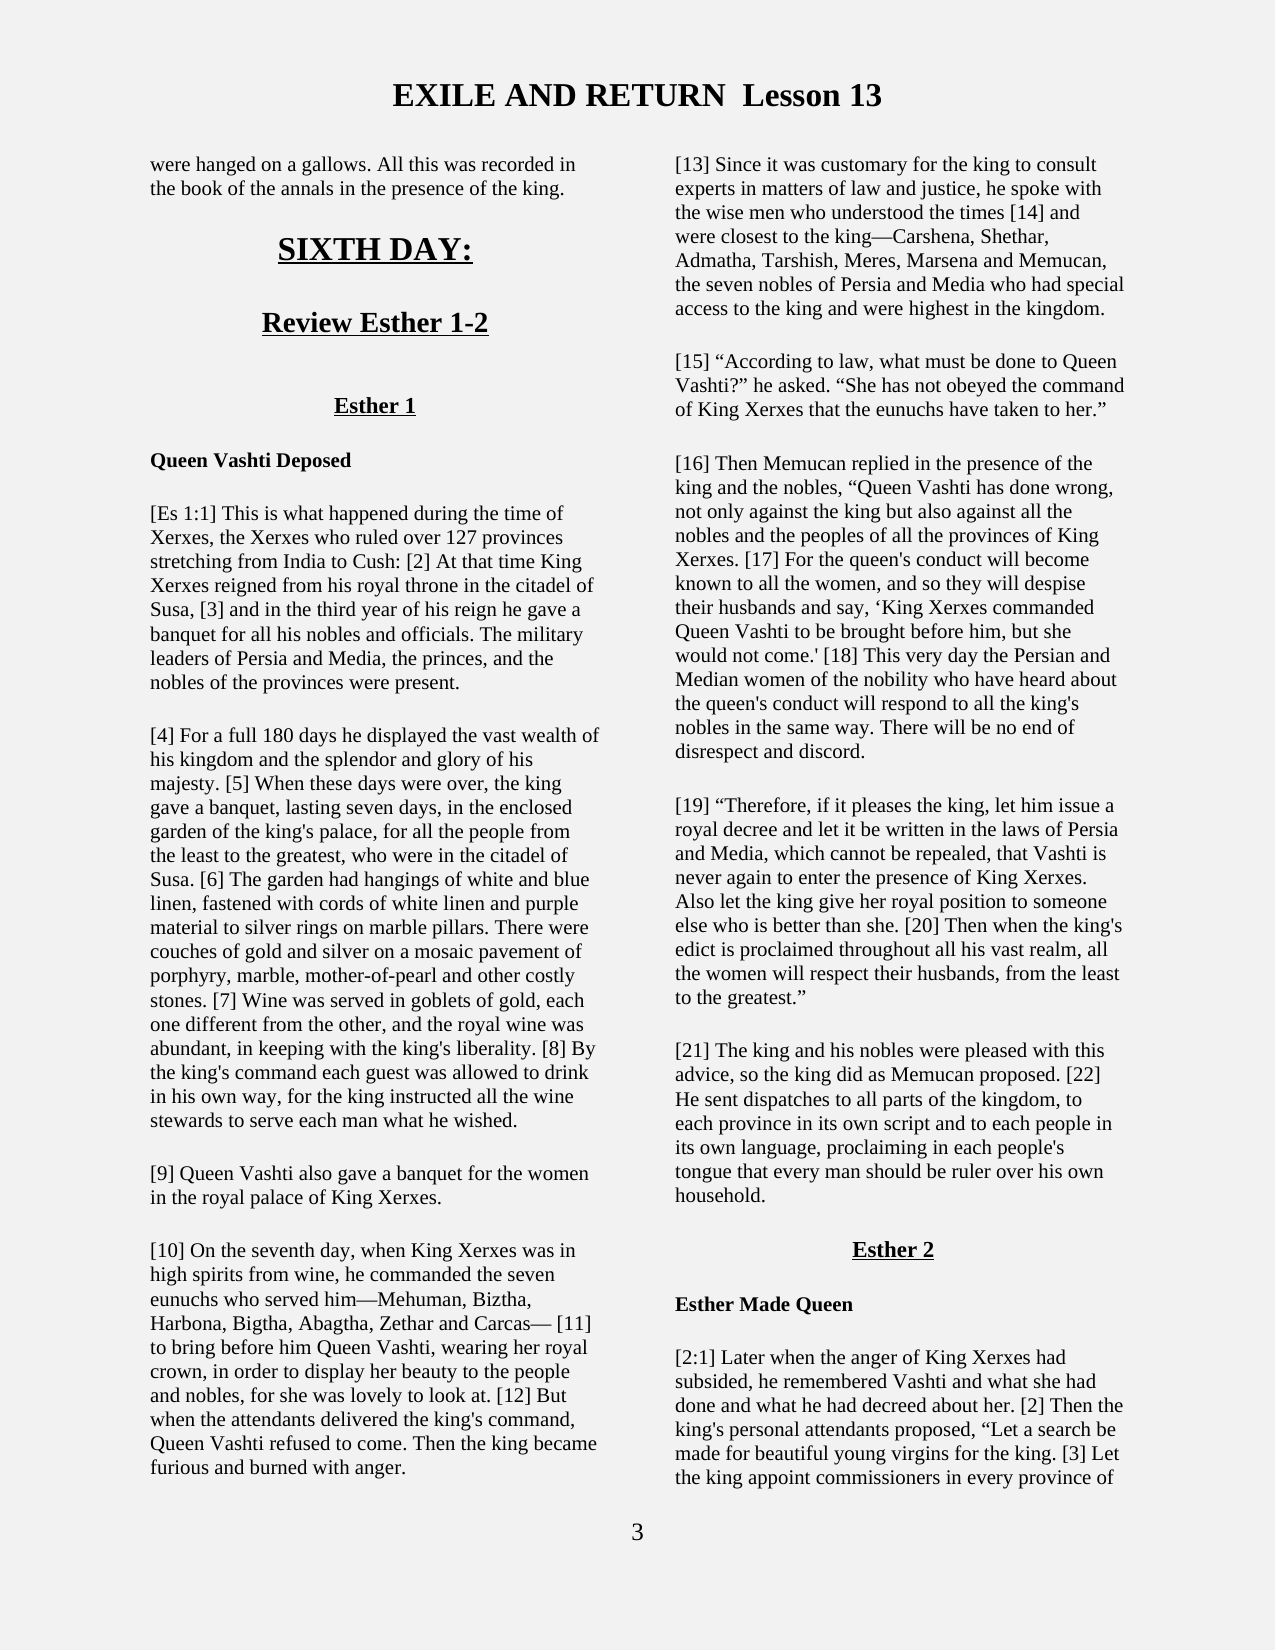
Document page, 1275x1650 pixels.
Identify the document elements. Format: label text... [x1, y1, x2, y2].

text Esther 2 [675, 1236, 1125, 1262]
text [4] For a full 180 days he displayed the vast wealth of his kingdom and the splendor and glory of his majesty. [5] When these days were over, the king gave a banquet, lasting seven days, in the enclosed garden of the king's palace, for all the people from the least to the greatest, who were in the citadel of Susa. [6] The garden had hangings of white and blue linen, fastened with cords of white linen and purple material to silver rings on marble pillars. There were couches of gold and silver on a mosaic pavement of porphyry, marble, mother-of-pearl and other costly stones. [7] Wine was served in goblets of gold, each one different from the other, and the royal wine was abundant, in keeping with the king's liberality. [8] By the king's command each guest was allowed to drink in his own way, for the king instructed all the wine stewards to serve each man what he wished. [150, 723, 600, 1132]
text [13] Since it was customary for the king to consult experts in matters of law and justice, he spoke with the wise men who understood the times [14] and were closest to the king—Carshena, Shethar, Admatha, Tarshish, Meres, Marsena and Memucan, the seven nobles of Persia and Media who had special access to the king and were highest in the kingdom. [675, 152, 1125, 320]
text Esther 1 [150, 392, 600, 419]
text SIXTH DAY: [150, 229, 600, 267]
text [15] “According to law, what must be done to Queen Vashti?” he asked. “She has not obeyed the command of King Xerxes that the eunuchs have taken to her.” [675, 349, 1125, 421]
text [10] On the seventh day, when King Xerxes was in high spirits from wine, he commanded the seven eunuchs who served him—Mehuman, Biztha, Harbona, Bigtha, Abagtha, Zethar and Carcas— [11] to bring before him Queen Vashti, wearing her royal crown, in order to display her beauty to the people and nobles, for she was lovely to look at. [12] But when the attendants delivered the king's command, Queen Vashti refused to come. Then the king became furious and burned with anger. [150, 1238, 600, 1479]
text [9] Queen Vashti also gave a banquet for the women in the royal palace of King Xerxes. [150, 1161, 600, 1209]
text Esther Made Queen [675, 1291, 1125, 1316]
text [Es 1:1] This is what happened during the time of Xerxes, the Xerxes who ruled over 127 provinces stretching from India to Cush: [2] At that time King Xerxes reigned from his royal throne in the citadel of Susa, [3] and in the third year of his reign he gave a banquet for all his nobles and officials. The military leaders of Persia and Media, the princes, and the nobles of the provinces were present. [150, 501, 600, 694]
text [21] The king and his nobles were pleased with this advice, so the king did as Memucan proposed. [22] He sent dispatches to all parts of the kingdom, to each province in its own script and to each people in its own language, proclaiming in each people's tongue that every man should be ruler over his own household. [675, 1038, 1125, 1207]
text [16] Then Memucan replied in the presence of the king and the nobles, “Queen Vashti has done wrong, not only against the king but also against all the nobles and the peoples of all the provinces of King Xerxes. [17] For the queen's conduct will become known to all the women, and so they will despise their husbands and say, ‘King Xerxes commanded Queen Vashti to be brought before him, but she would not come.' [18] This very day the Persian and Median women of the nobility who have heard about the queen's conduct will respond to all the king's nobles in the same way. There will be no end of disrespect and discord. [675, 451, 1125, 763]
text Queen Vashti Deposed [150, 448, 600, 472]
text Review Esther 1-2 [150, 306, 600, 339]
text [19] “Therefore, if it pleases the king, let him issue a royal decree and let it be written in the laws of Persia and Media, which cannot be repealed, that Vashti is never again to enter the presence of King Xerxes. Also let the king give her royal position to someone else who is better than she. [20] Then when the king's edict is proclaimed throughout all his vast realm, all the women will respect their husbands, from the least to the greatest.” [675, 793, 1125, 1009]
